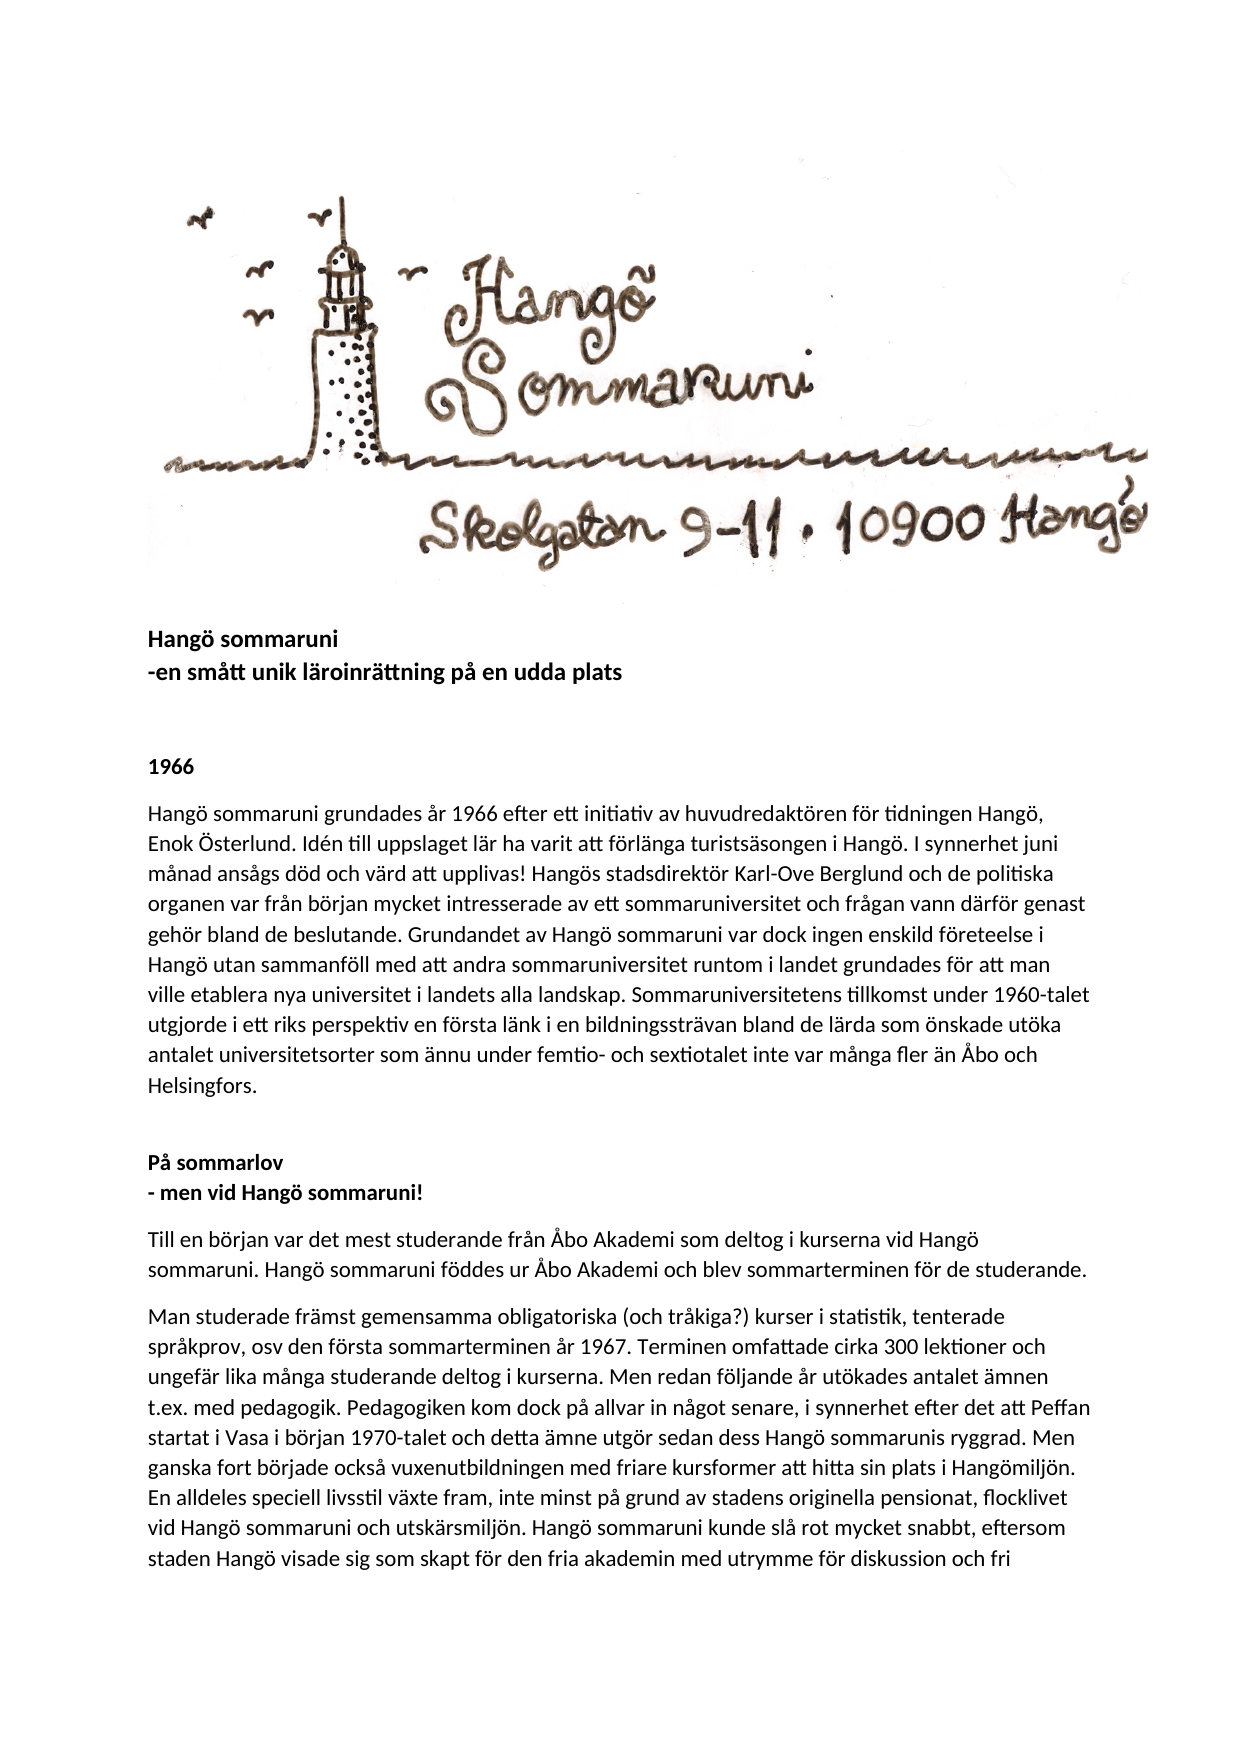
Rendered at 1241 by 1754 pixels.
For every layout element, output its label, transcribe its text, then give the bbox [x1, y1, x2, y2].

text 1966 [148, 752, 1093, 780]
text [148, 1302, 1093, 1572]
text Hangö sommaruni grundades år 1966 efter ett initiativ av huvudredaktören för tidningen Hangö, Enok Österlund. Idén till uppslaget lär ha varit att förlänga turistsäsongen i Hangö. I synnerhet juni månad ansågs död och värd att upplivas! Hangös stadsdirektör Karl-Ove Berglund och de politiska organen var från början mycket intresserade av ett sommaruniversitet och frågan vann därför genast gehör bland de beslutande. Grundandet av Hangö sommaruni var dock ingen enskild företeelse i Hangö utan sammanföll med att andra sommaruniversitet runtom i landet grundades för att man ville etablera nya universitet i landets alla landskap. Sommaruniversitetens tillkomst under 1960-talet utgjorde i ett riks perspektiv en första länk i en bildningssträvan bland de lärda som önskade utöka antalet universitetsorter som ännu under femtio- och sextiotalet inte var många fler än Åbo och Helsingfors. [148, 799, 1093, 1129]
text Till en början var det mest studerande från Åbo Akademi som deltog i kurserna vid Hangö sommaruni. Hangö sommaruni föddes ur Åbo Akademi och blev sommarterminen för de studerande. [148, 1225, 1093, 1283]
picture [147, 147, 1148, 604]
text På sommarlov - men vid Hangö sommaruni! [148, 1148, 1093, 1206]
text Hangö sommaruni -en smått unik läroinrättning på en udda plats [148, 623, 1093, 686]
